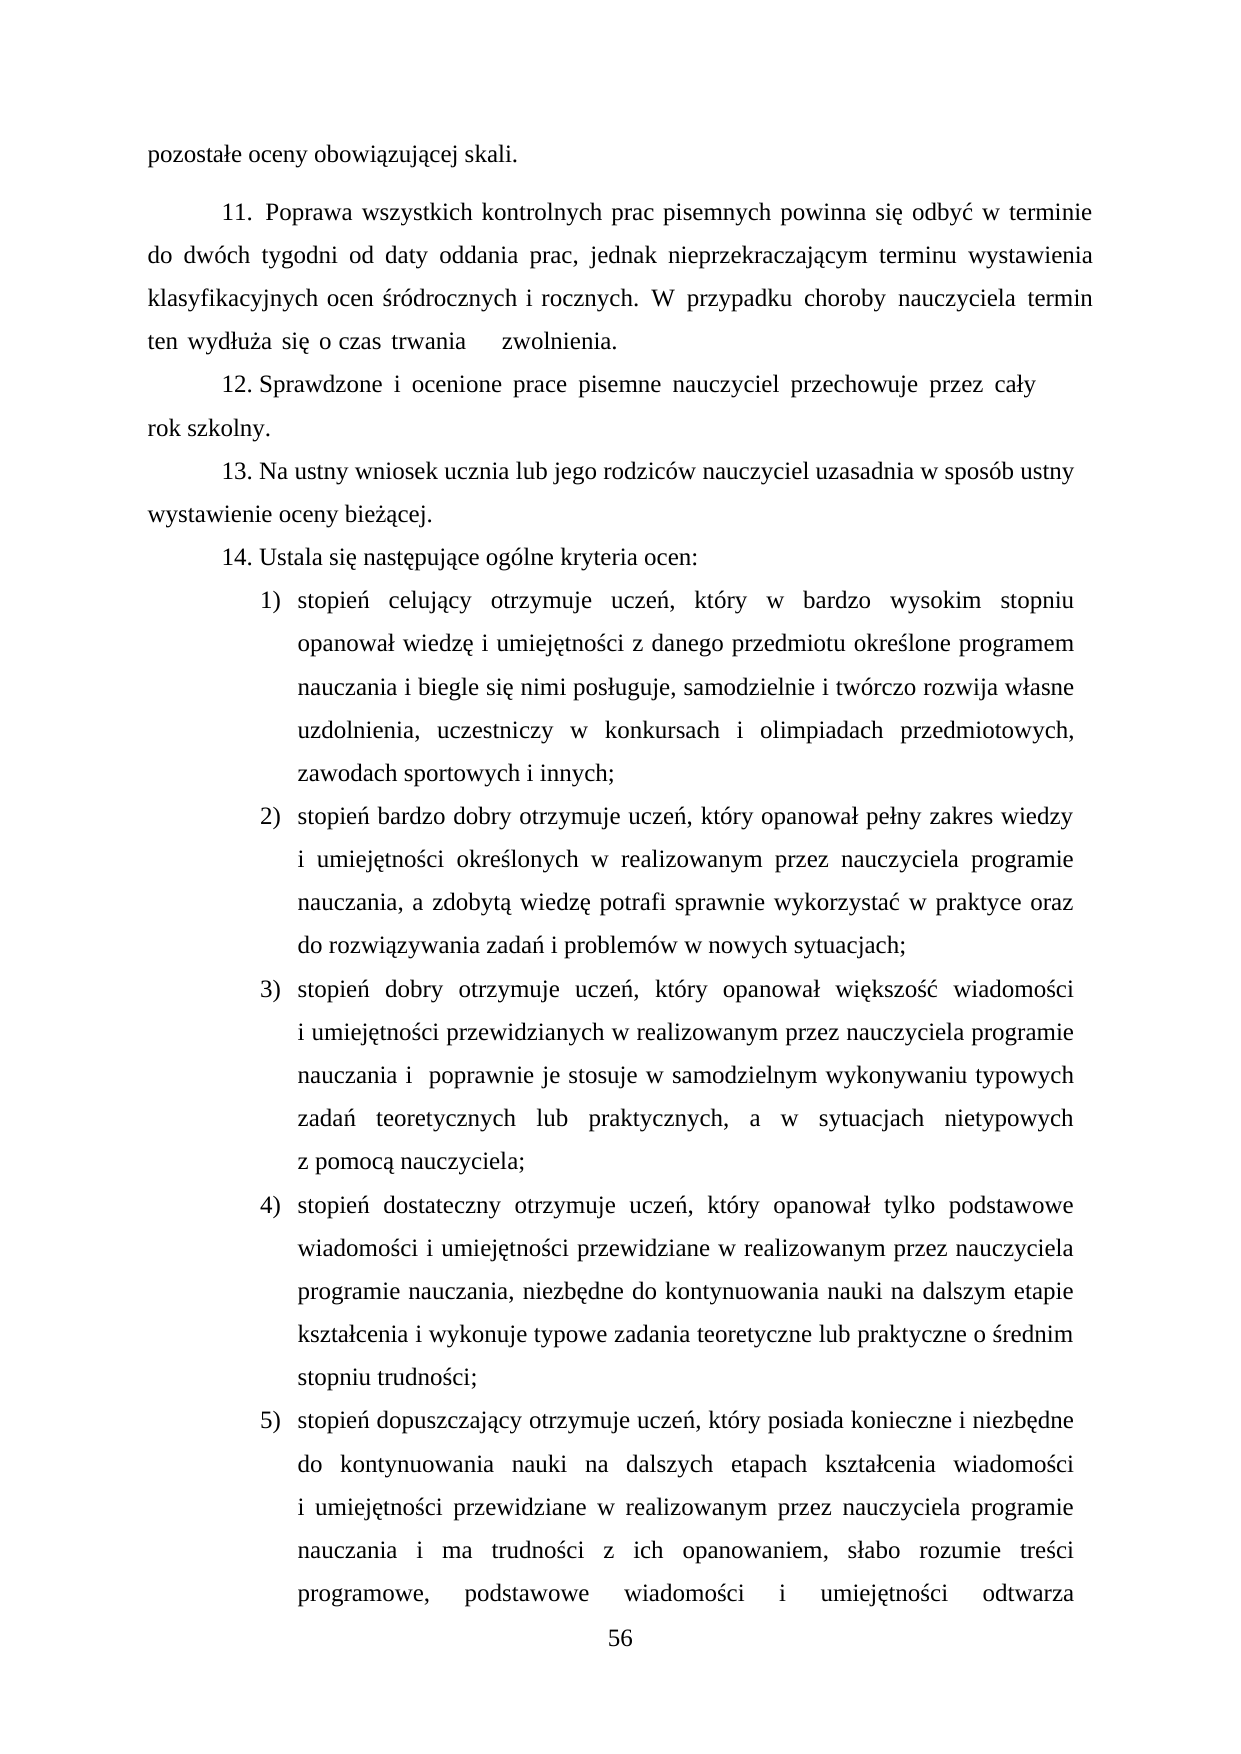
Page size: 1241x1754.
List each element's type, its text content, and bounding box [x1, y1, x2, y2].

list Poprawa wszystkich kontrolnych prac pisemnych powinna się odbyć w terminie do dwóch tygodni od daty oddania prac, jednak nieprzekraczającym terminu wystawienia klasyfikacyjnych ocen śródrocznych i rocznych. W przypadku choroby nauczyciela termin ten wydłuża się o czas trwania zwolnienia. [147, 197, 1093, 355]
list stopień celujący otrzymuje uczeń, który w bardzo wysokim stopniu opanował wiedzę i umiejętności z danego przedmiotu określone programem nauczania i biegle się nimi posługuje, samodzielnie i twórczo rozwija własne uzdolnienia, uczestniczy w konkursach i olimpiadach przedmiotowych, zawodach sportowych i innych; [260, 585, 1075, 787]
list stopień dostateczny otrzymuje uczeń, który opanował tylko podstawowe wiadomości i umiejętności przewidziane w realizowanym przez nauczyciela programie nauczania, niezbędne do kontynuowania nauki na dalszym etapie kształcenia i wykonuje typowe zadania teoretyczne lub praktyczne o średnim stopniu trudności; [260, 1190, 1074, 1391]
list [147, 139, 1093, 168]
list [260, 1406, 1074, 1607]
list stopień bardzo dobry otrzymuje uczeń, który opanował pełny zakres wiedzy i umiejętności określonych w realizowanym przez nauczyciela programie nauczania, a zdobytą wiedzę potrafi sprawnie wykorzystać w praktyce oraz do rozwiązywania zadań i problemów w nowych sytuacjach; [260, 801, 1074, 959]
list Sprawdzone i ocenione prace pisemne nauczyciel przechowuje przez cały rok szkolny. [147, 369, 1036, 441]
list Na ustny wniosek ucznia lub jego rodziców nauczyciel uzasadnia w sposób ustny wystawienie oceny bieżącej. [147, 456, 1075, 528]
list Ustala się następujące ogólne kryteria ocen: [147, 542, 1075, 571]
list stopień dobry otrzymuje uczeń, który opanował większość wiadomości i umiejętności przewidzianych w realizowanym przez nauczyciela programie nauczania i poprawnie je stosuje w samodzielnym wykonywaniu typowych zadań teoretycznych lub praktycznych, a w sytuacjach nietypowych z pomocą nauczyciela; [260, 974, 1074, 1175]
